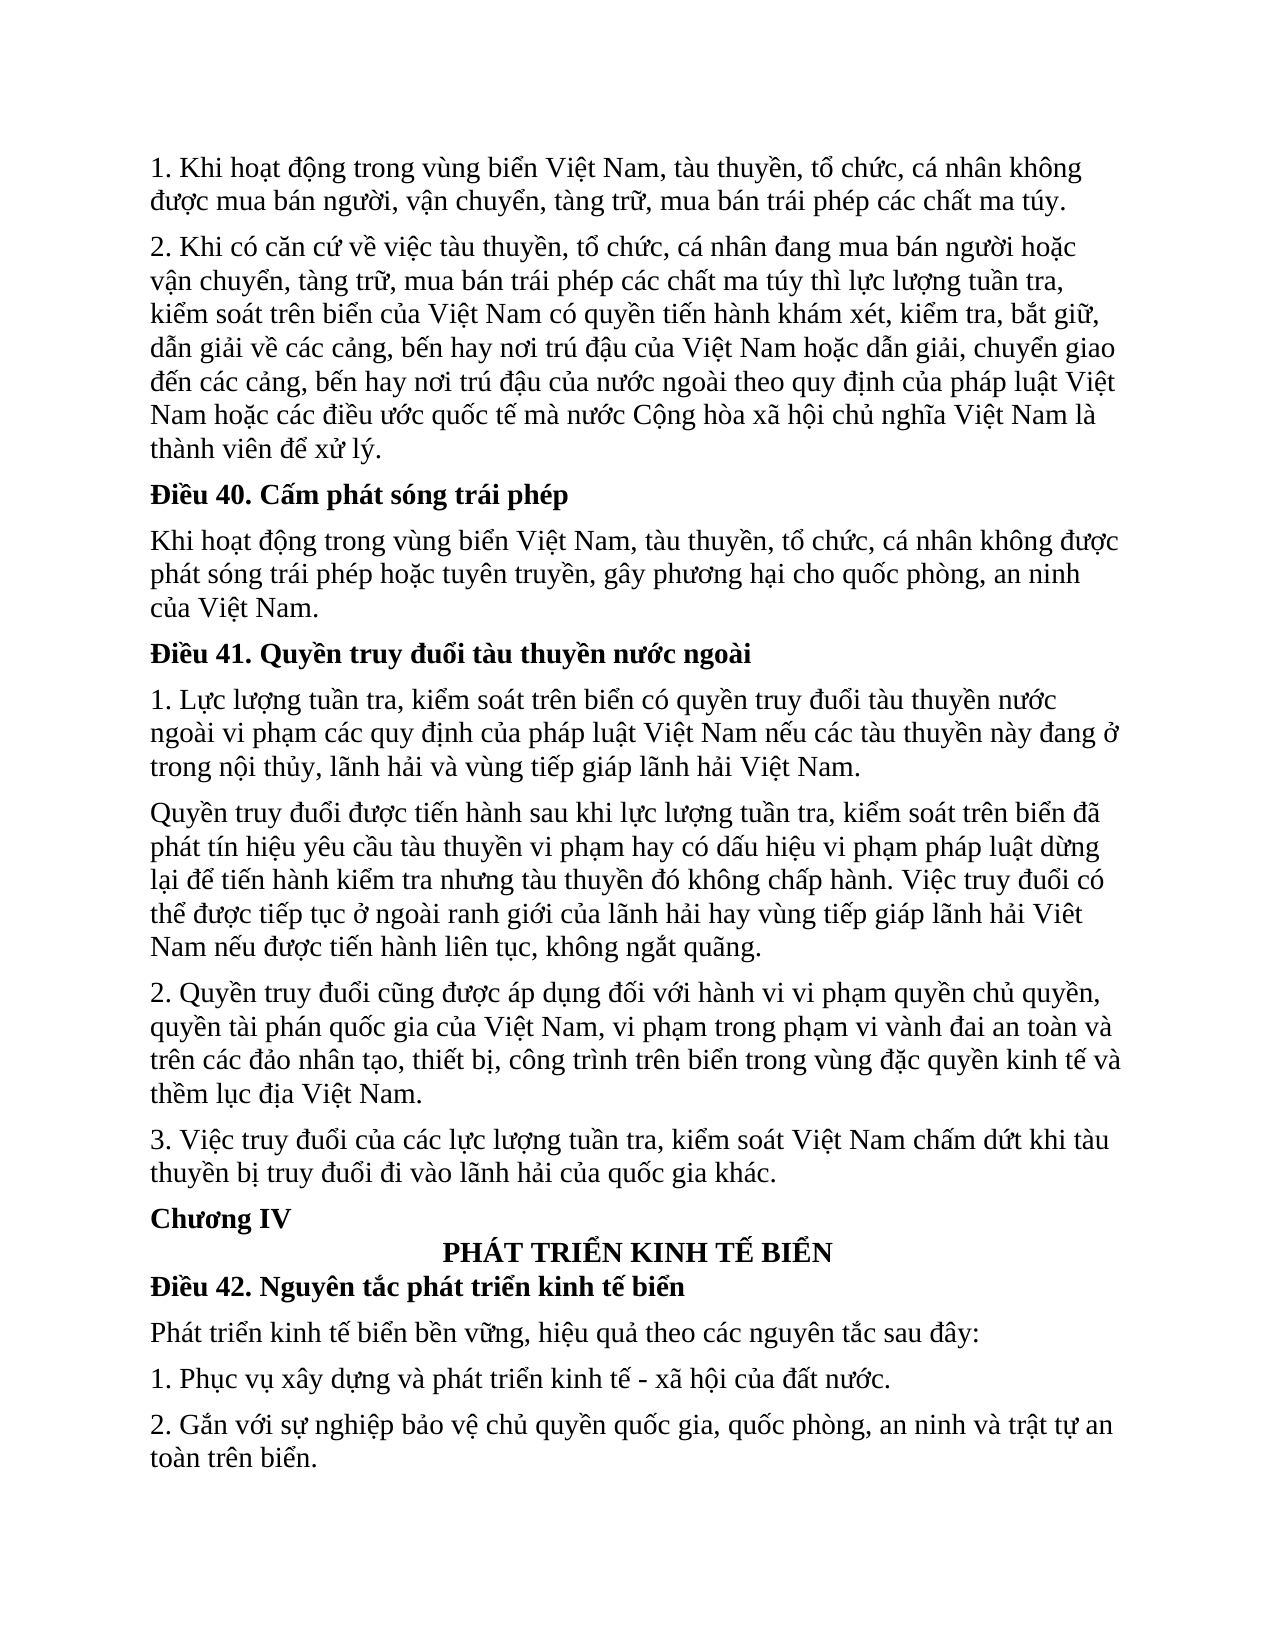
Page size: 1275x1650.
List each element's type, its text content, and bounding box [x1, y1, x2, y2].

text 1. Lực lượng tuần tra, kiểm soát trên biển có quyền truy đuổi tàu thuyền nước ngoài vi phạm các quy định của pháp luật Việt Nam nếu các tàu thuyền này đang ở trong nội thủy, lãnh hải và vùng tiếp giáp lãnh hải Việt Nam. [150, 682, 1125, 783]
text Điều 41. Quyền truy đuổi tàu thuyền nước ngoài [150, 636, 1125, 669]
text Điều 42. Nguyên tắc phát triển kinh tế biển [150, 1269, 1125, 1302]
text PHÁT TRIỂN KINH TẾ BIỂN [150, 1235, 1125, 1269]
text 2. Khi có căn cứ về việc tàu thuyền, tổ chức, cá nhân đang mua bán người hoặc vận chuyển, tàng trữ, mua bán trái phép các chất ma túy thì lực lượng tuần tra, kiểm soát trên biển của Việt Nam có quyền tiến hành khám xét, kiểm tra, bắt giữ, dẫn giải về các cảng, bến hay nơi trú đậu của Việt Nam hoặc dẫn giải, chuyển giao đến các cảng, bến hay nơi trú đậu của nước ngoài theo quy định của pháp luật Việt Nam hoặc các điều ước quốc tế mà nước Cộng hòa xã hội chủ nghĩa Việt Nam là thành viên để xử lý. [150, 229, 1125, 464]
text Quyền truy đuổi được tiến hành sau khi lực lượng tuần tra, kiểm soát trên biển đã phát tín hiệu yêu cầu tàu thuyền vi phạm hay có dấu hiệu vi phạm pháp luật dừng lại để tiến hành kiểm tra nhưng tàu thuyền đó không chấp hành. Việc truy đuổi có thể được tiếp tục ở ngoài ranh giới của lãnh hải hay vùng tiếp giáp lãnh hải Viêt Nam nếu được tiến hành liên tục, không ngắt quãng. [150, 795, 1125, 963]
text 1. Phục vụ xây dựng và phát triển kinh tế - xã hội của đất nước. [150, 1361, 1125, 1394]
text 1. Khi hoạt động trong vùng biển Việt Nam, tàu thuyền, tổ chức, cá nhân không được mua bán người, vận chuyển, tàng trữ, mua bán trái phép các chất ma túy. [150, 150, 1125, 217]
text Chương IV [150, 1202, 1125, 1235]
text Khi hoạt động trong vùng biển Việt Nam, tàu thuyền, tổ chức, cá nhân không được phát sóng trái phép hoặc tuyên truyền, gây phương hại cho quốc phòng, an ninh của Việt Nam. [150, 523, 1125, 623]
text Phát triển kinh tế biển bền vững, hiệu quả theo các nguyên tắc sau đây: [150, 1315, 1125, 1348]
text Điều 40. Cấm phát sóng trái phép [150, 477, 1125, 510]
text 3. Việc truy đuổi của các lực lượng tuần tra, kiểm soát Việt Nam chấm dứt khi tàu thuyền bị truy đuổi đi vào lãnh hải của quốc gia khác. [150, 1122, 1125, 1189]
text 2. Quyền truy đuổi cũng được áp dụng đối với hành vi vi phạm quyền chủ quyền, quyền tài phán quốc gia của Việt Nam, vi phạm trong phạm vi vành đai an toàn và trên các đảo nhân tạo, thiết bị, công trình trên biển trong vùng đặc quyền kinh tế và thềm lục địa Việt Nam. [150, 975, 1125, 1109]
text 2. Gắn với sự nghiệp bảo vệ chủ quyền quốc gia, quốc phòng, an ninh và trật tự an toàn trên biển. [150, 1407, 1125, 1474]
